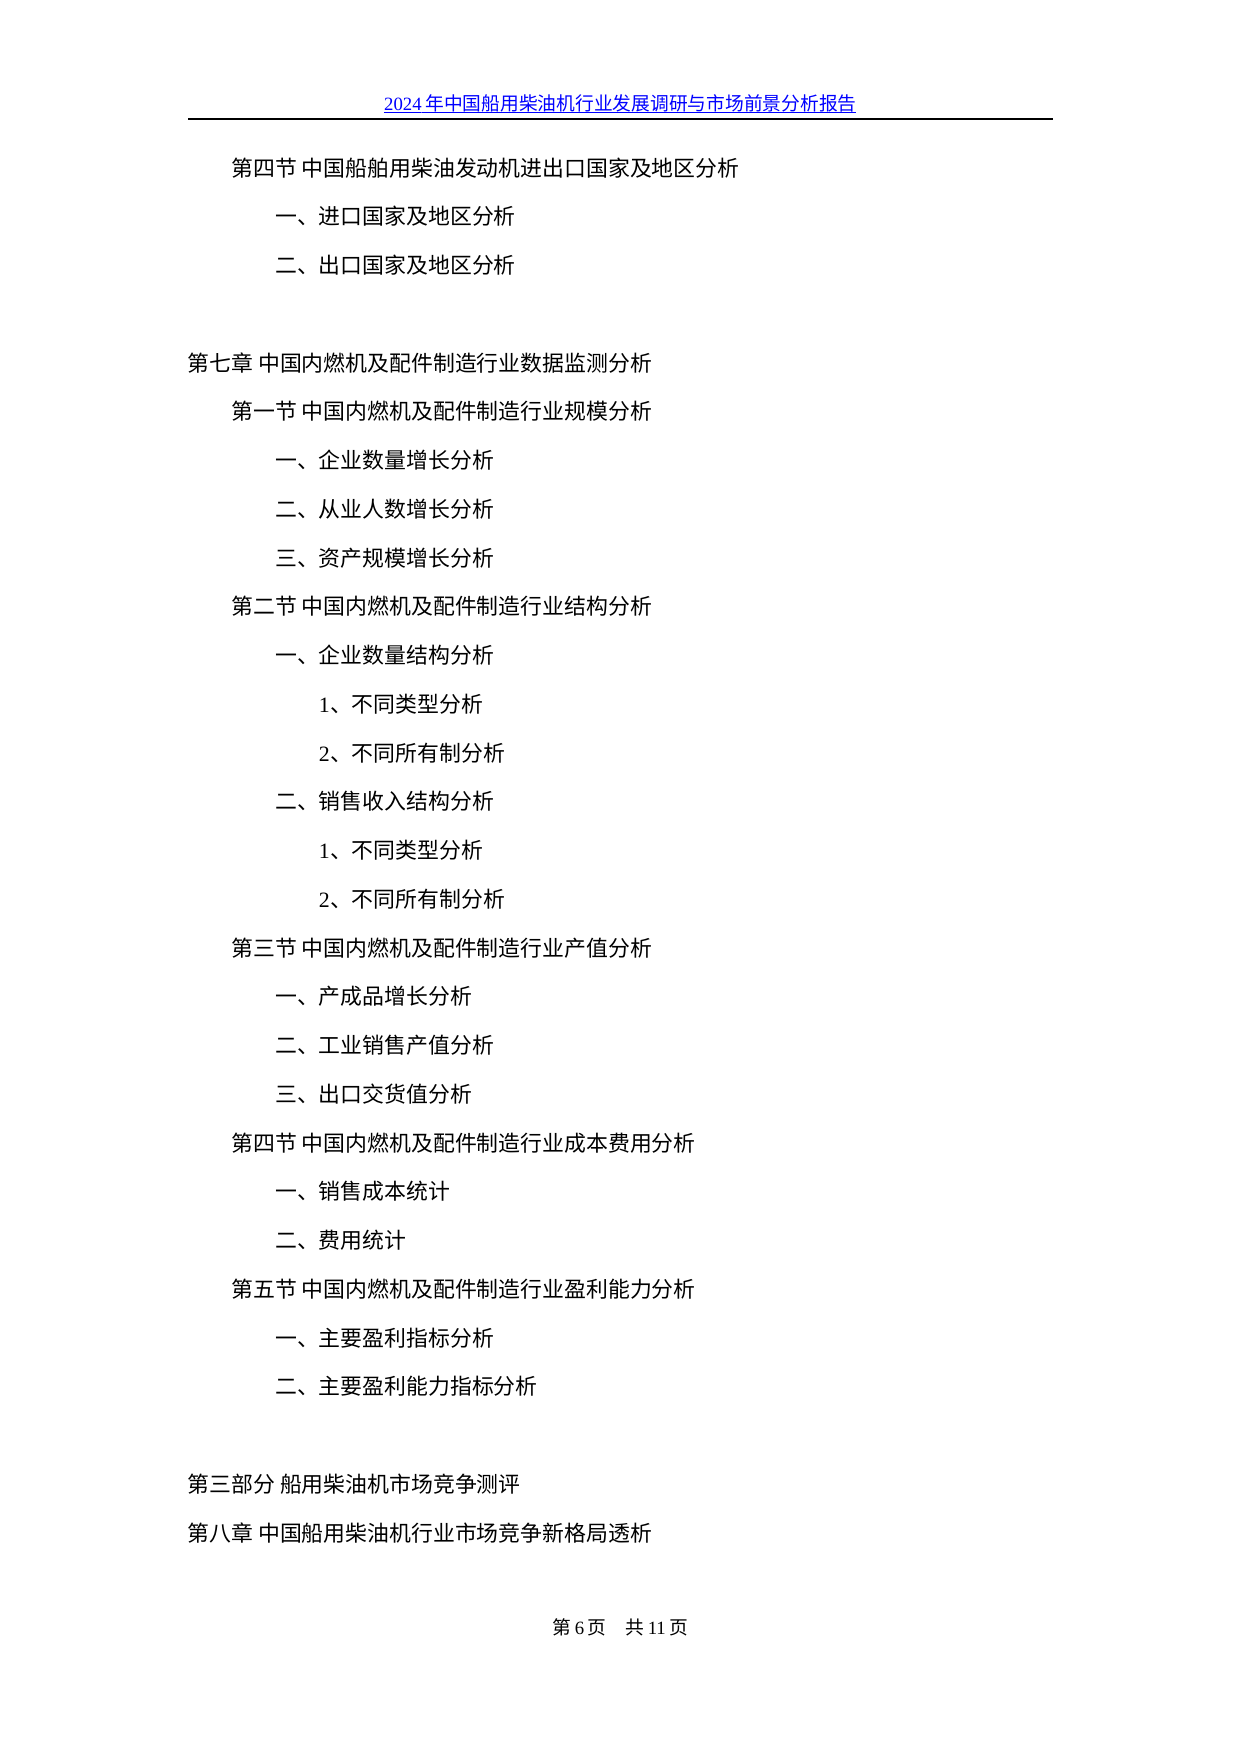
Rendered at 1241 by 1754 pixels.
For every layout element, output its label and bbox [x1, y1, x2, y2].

text [187, 150, 1053, 1548]
